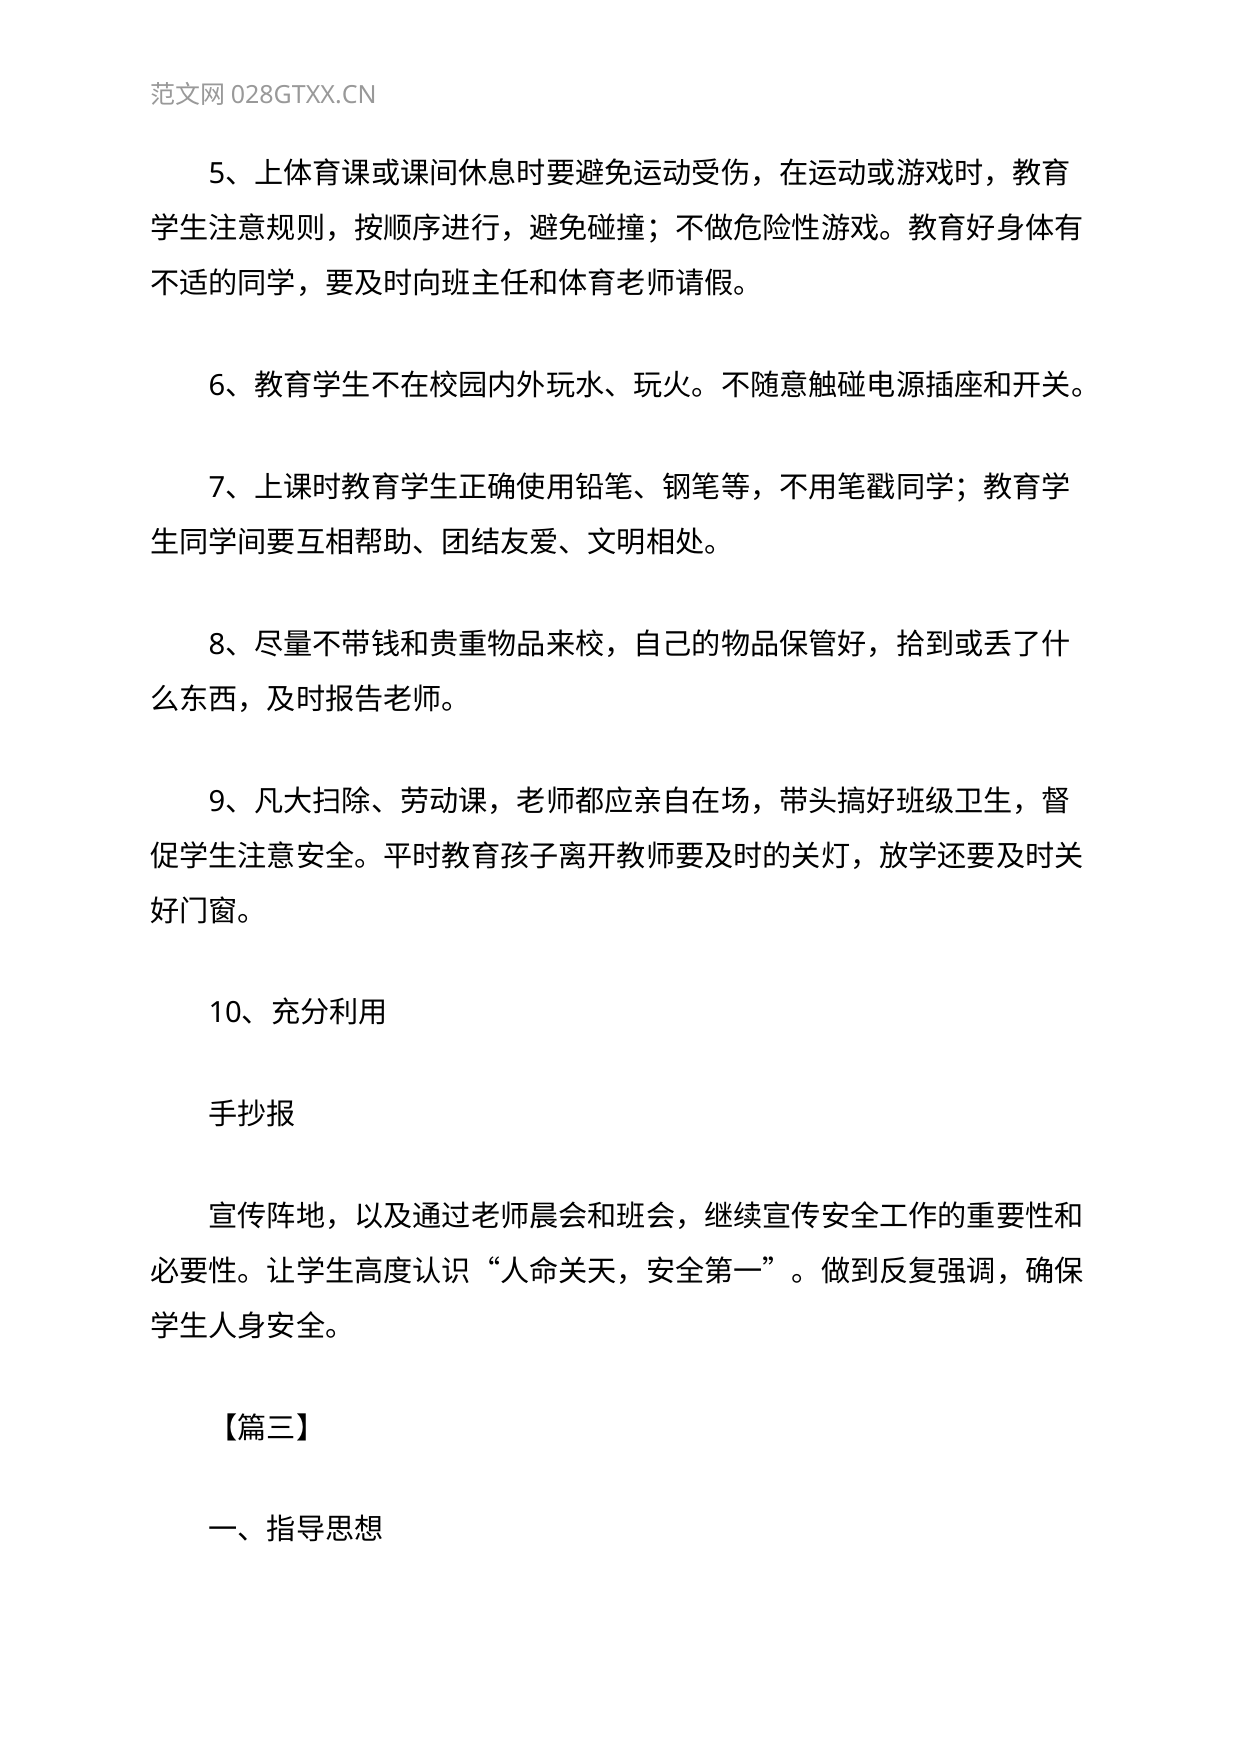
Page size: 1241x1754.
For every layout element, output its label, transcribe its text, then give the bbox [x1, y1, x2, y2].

text 10、充分利用 [150, 989, 1090, 1031]
text 一、指导思想 [150, 1506, 1090, 1548]
text 7、上课时教育学生正确使用铅笔、钢笔等，不用笔戳同学；教育学生同学间要互相帮助、团结友爱、文明相处。 [150, 464, 1090, 561]
text 5、上体育课或课间休息时要避免运动受伤，在运动或游戏时，教育学生注意规则，按顺序进行，避免碰撞；不做危险性游戏。教育好身体有不适的同学，要及时向班主任和体育老师请假。 [150, 150, 1090, 302]
text 【篇三】 [150, 1404, 1090, 1446]
text 9、凡大扫除、劳动课，老师都应亲自在场，带头搞好班级卫生，督促学生注意安全。平时教育孩子离开教师要及时的关灯，放学还要及时关好门窗。 [150, 777, 1090, 929]
text 6、教育学生不在校园内外玩水、玩火。不随意触碰电源插座和开关。 [150, 362, 1090, 404]
text 8、尽量不带钱和贵重物品来校，自己的物品保管好，拾到或丢了什么东西，及时报告老师。 [150, 620, 1090, 718]
text 手抄报 [150, 1091, 1090, 1133]
text 宣传阵地，以及通过老师晨会和班会，继续宣传安全工作的重要性和必要性。让学生高度认识“人命关天，安全第一”。做到反复强调，确保学生人身安全。 [150, 1193, 1090, 1345]
